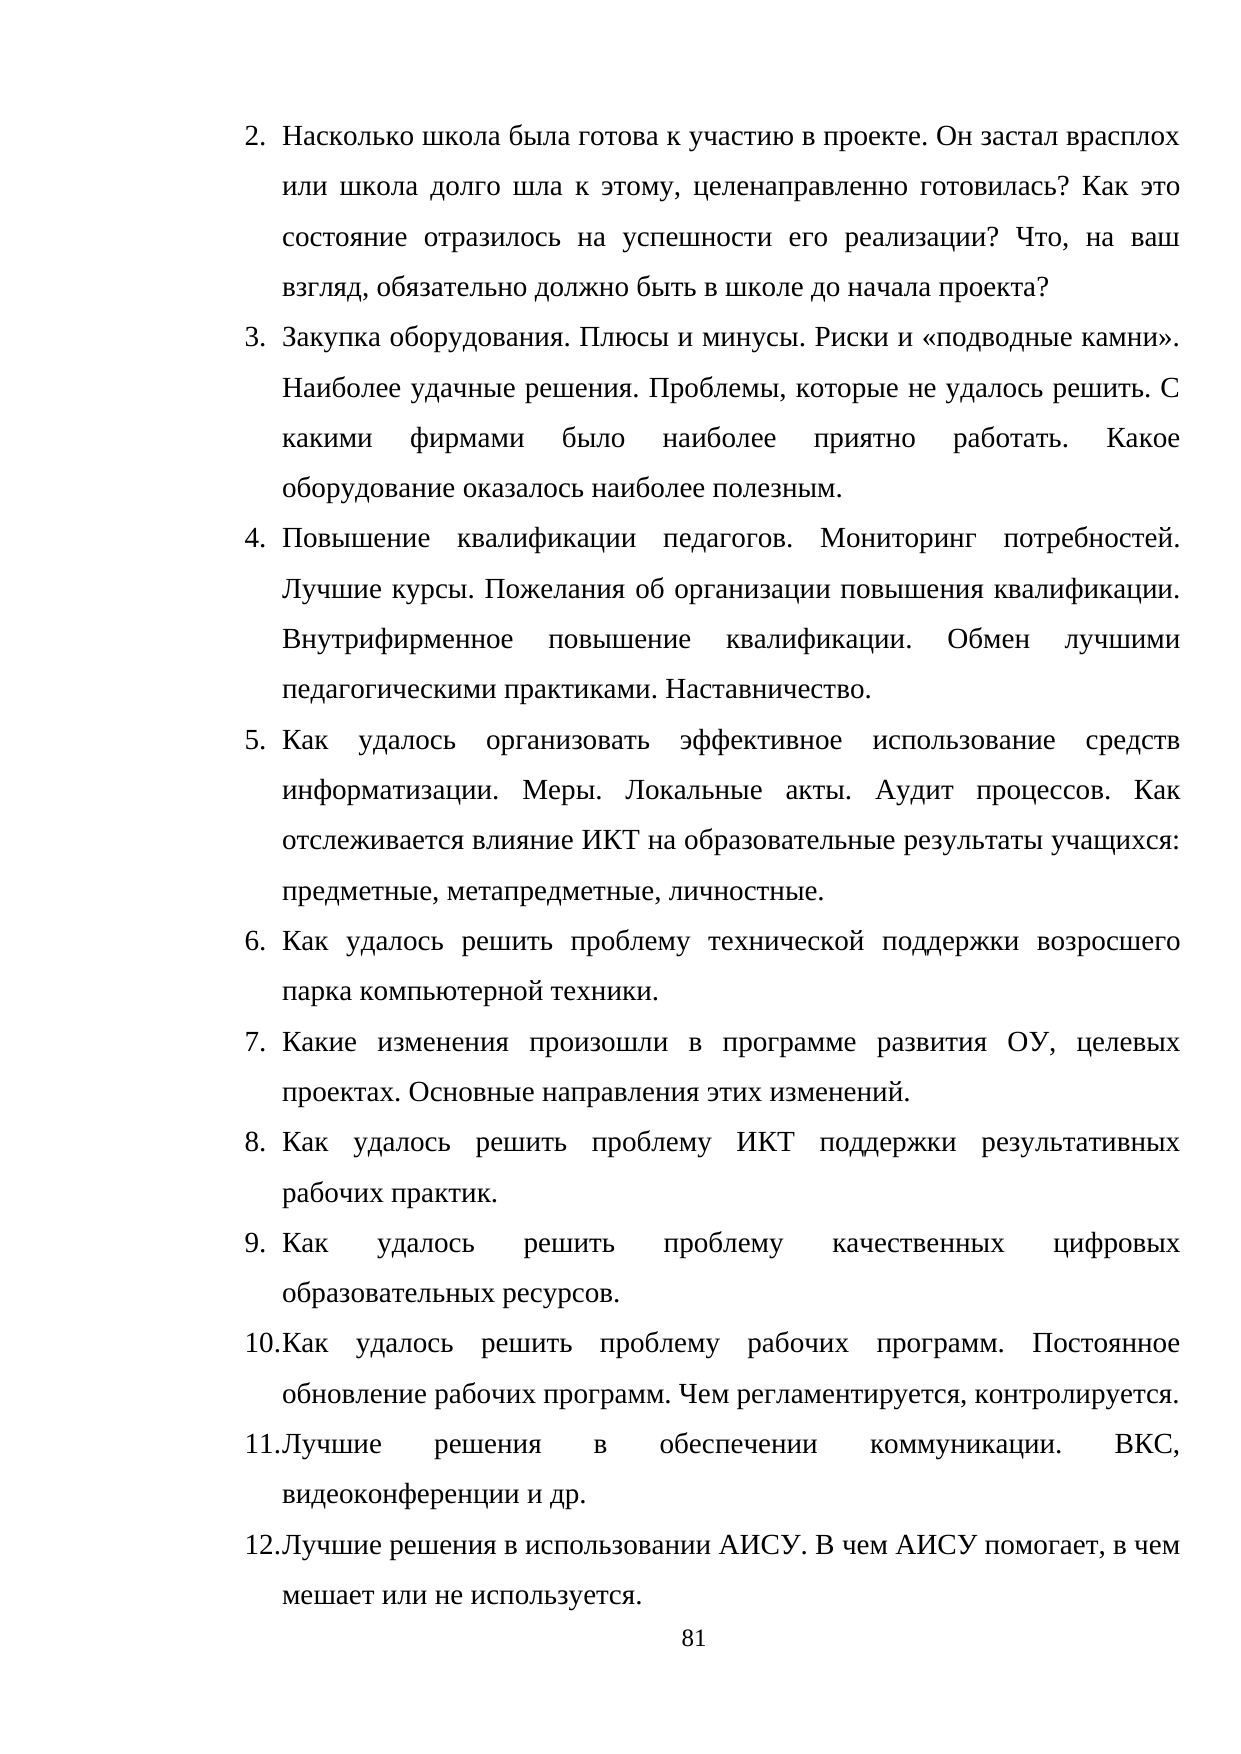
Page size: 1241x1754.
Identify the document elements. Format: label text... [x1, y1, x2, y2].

list Лучшие решения в использовании АИСУ. В чем АИСУ помогает, в чем мешает или не используется. [244, 1527, 1181, 1611]
list Как удалось решить проблему технической поддержки возросшего парка компьютерной техники. [244, 923, 1181, 1007]
list Какие изменения произошли в программе развития ОУ, целевых проектах. Основные направления этих изменений. [244, 1024, 1181, 1108]
list Как удалось решить проблему рабочих программ. Постоянное обновление рабочих программ. Чем регламентируется, контролируется. [244, 1326, 1181, 1409]
list Закупка оборудования. Плюсы и минусы. Риски и «подводные камни». Наиболее удачные решения. Проблемы, которые не удалось решить. С какими фирмами было наиболее приятно работать. Какое оборудование оказалось наиболее полезным. [244, 319, 1181, 504]
list Насколько школа была готова к участию в проекте. Он застал врасплох или школа долго шла к этому, целенаправленно готовилась? Как это состояние отразилось на успешности его реализации? Что, на ваш взгляд, обязательно должно быть в школе до начала проекта? [244, 118, 1181, 303]
list Лучшие решения в обеспечении коммуникации. ВКС, видеоконференции и др. [244, 1426, 1181, 1510]
list Как удалось решить проблему ИКТ поддержки результативных рабочих практик. [244, 1124, 1181, 1208]
list Повышение квалификации педагогов. Мониторинг потребностей. Лучшие курсы. Пожелания об организации повышения квалификации. Внутрифирменное повышение квалификации. Обмен лучшими педагогическими практиками. Наставничество. [244, 521, 1181, 705]
list Как удалось решить проблему качественных цифровых образовательных ресурсов. [244, 1225, 1181, 1309]
list Как удалось организовать эффективное использование средств информатизации. Меры. Локальные акты. Аудит процессов. Как отслеживается влияние ИКТ на образовательные результаты учащихся: предметные, метапредметные, личностные. [244, 722, 1181, 906]
